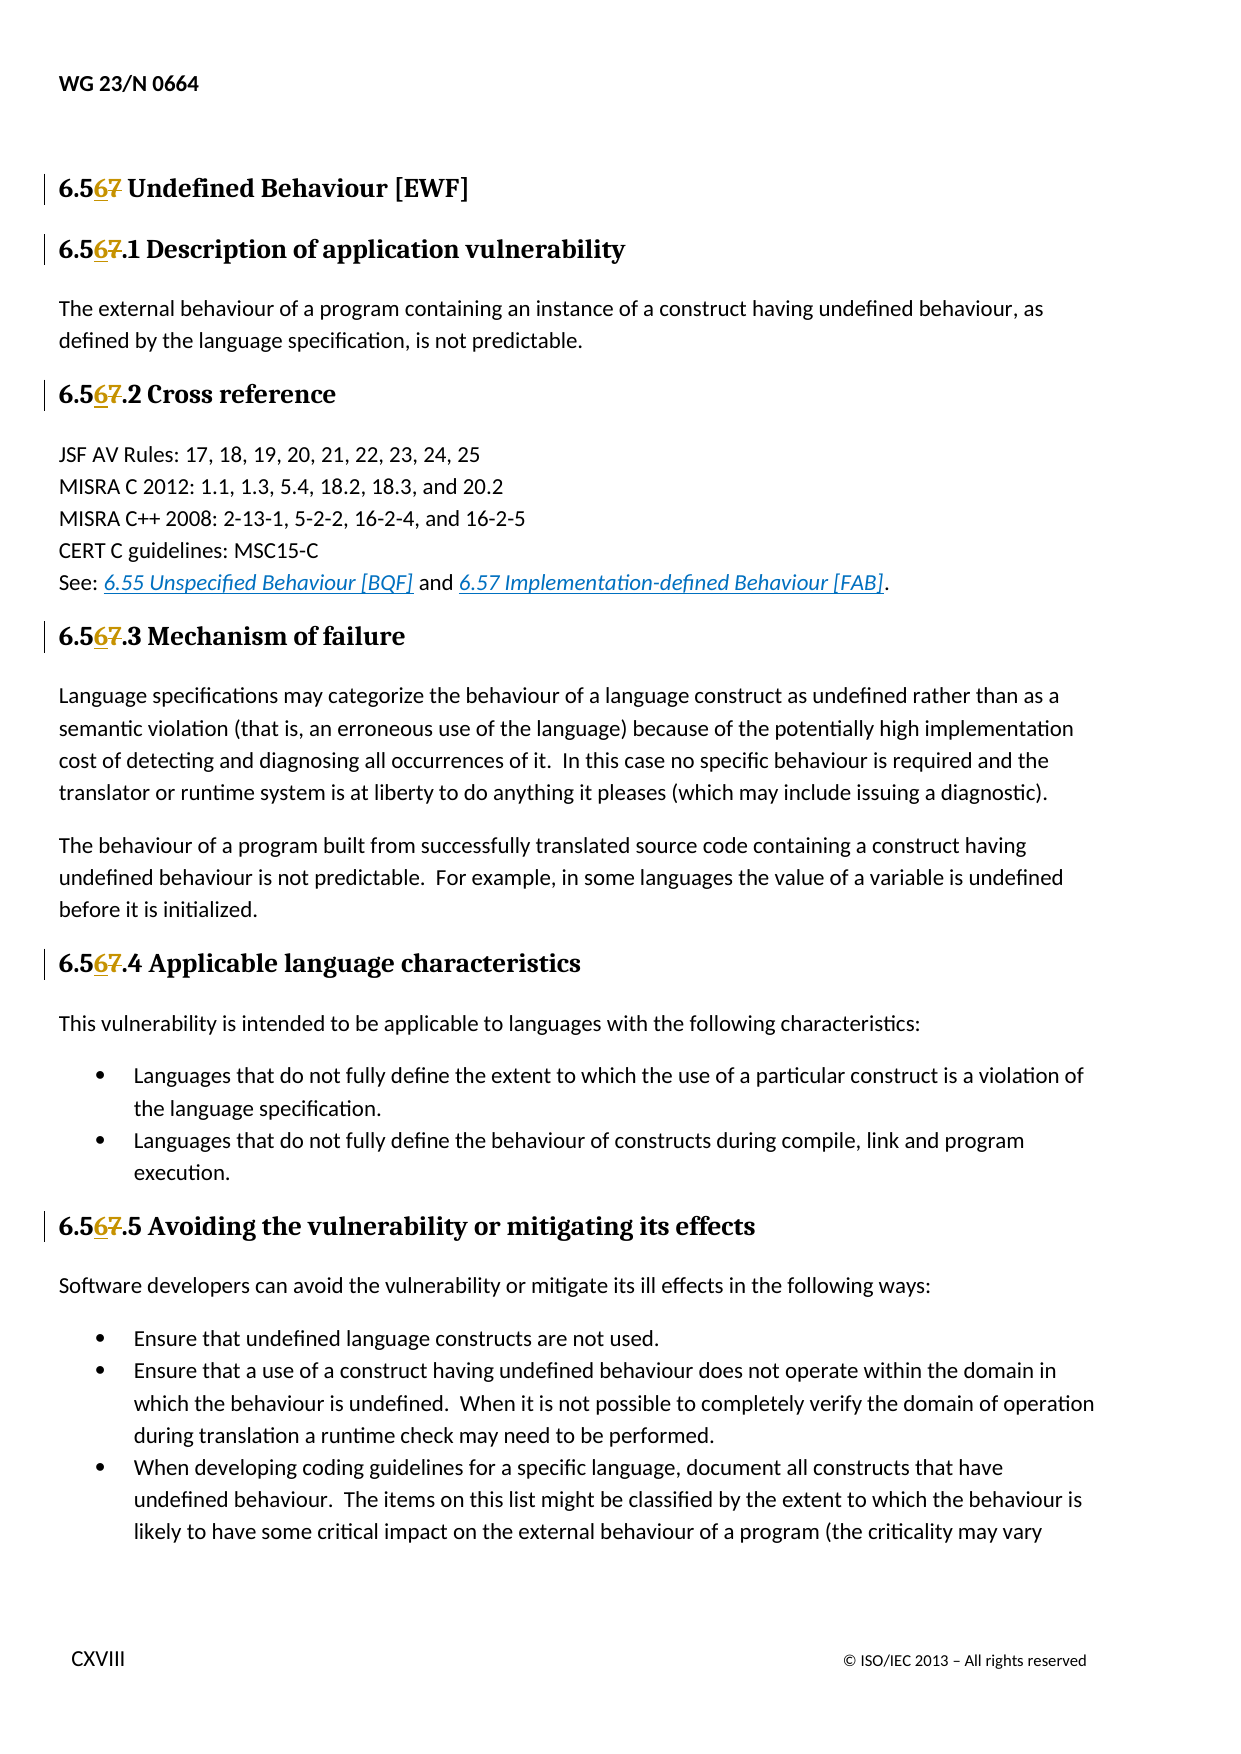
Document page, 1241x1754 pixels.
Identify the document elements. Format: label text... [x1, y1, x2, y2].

text The external behaviour of a program containing an instance of a construct having undefined behaviour, as defined by the language specification, is not predictable. [58, 294, 1099, 354]
text Software developers can avoid the vulnerability or mitigate its ill effects in the following ways: [58, 1271, 1099, 1299]
text MISRA C 2012: 1.1, 1.3, 5.4, 18.2, 18.3, and 20.2 [58, 472, 1099, 500]
list Languages that do not fully define the extent to which the use of a particular construct is a violation of the language specification. [96, 1062, 1099, 1122]
subtitle 6.5.3 Mechanism of failure [58, 621, 1099, 653]
text See: 6.5 Unspecified Behaviour [BQF] and 6.5 Implementation-defined Behaviour [FAB]. [58, 568, 1099, 596]
text MISRA C++ 2008: 2-13-1, 5-2-2, 16-2-4, and 16-2-5 [58, 504, 1099, 532]
list Languages that do not fully define the behaviour of constructs during compile, link and program execution. [96, 1126, 1099, 1186]
list Ensure that a use of a construct having undefined behaviour does not operate within the domain in which the behaviour is undefined. When it is not possible to completely verify the domain of operation during translation a runtime check may need to be performed. [96, 1357, 1099, 1449]
text The behaviour of a program built from successfully translated source code containing a construct having undefined behaviour is not predictable. For example, in some languages the value of a variable is undefined before it is initialized. [58, 831, 1099, 923]
list Ensure that undefined language constructs are not used. [96, 1324, 1099, 1352]
text CERT C guidelines: MSC15-C [58, 536, 1099, 564]
text JSF AV Rules: 17, 18, 19, 20, 21, 22, 23, 24, 25 [58, 440, 1099, 468]
subtitle 6.5.2 Cross reference [58, 379, 1099, 411]
subtitle 6.5.1 Description of application vulnerability [58, 234, 1099, 265]
subtitle 6.5.4 Applicable language characteristics [58, 948, 1099, 980]
subtitle 6.5 Undefined Behaviour [EWF] [58, 173, 1099, 205]
text Language specifications may categorize the behaviour of a language construct as undefined rather than as a semantic violation (that is, an erroneous use of the language) because of the potentially high implementation cost of detecting and diagnosing all occurrences of it. In this case no specific behaviour is required and the translator or runtime system is at liberty to do anything it pleases (which may include issuing a diagnostic). [58, 682, 1099, 806]
text This vulnerability is intended to be applicable to languages with the following characteristics: [58, 1009, 1099, 1037]
subtitle 6.5.5 Avoiding the vulnerability or mitigating its effects [58, 1211, 1099, 1242]
